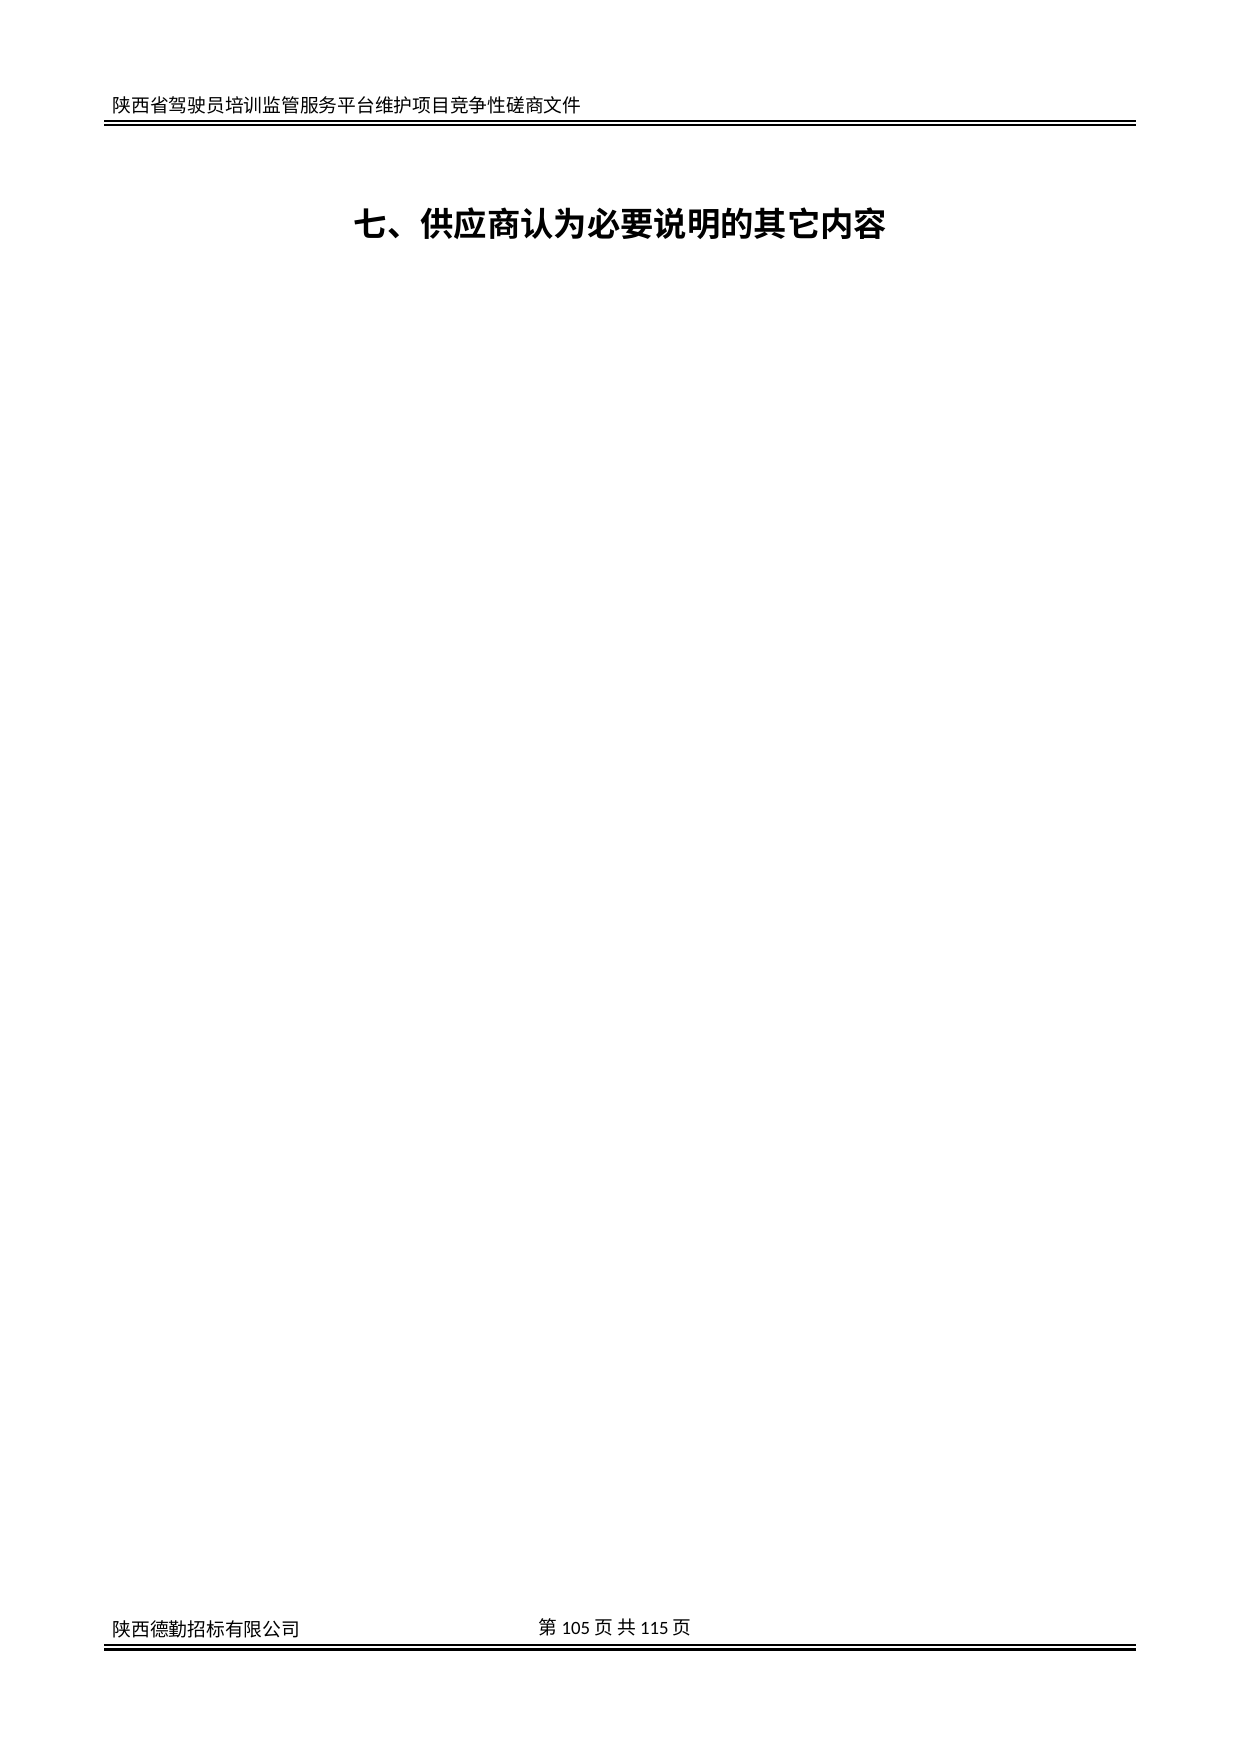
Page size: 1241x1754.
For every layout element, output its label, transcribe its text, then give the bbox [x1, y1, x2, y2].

subtitle 七、供应商认为必要说明的其它内容 [112, 189, 1128, 254]
